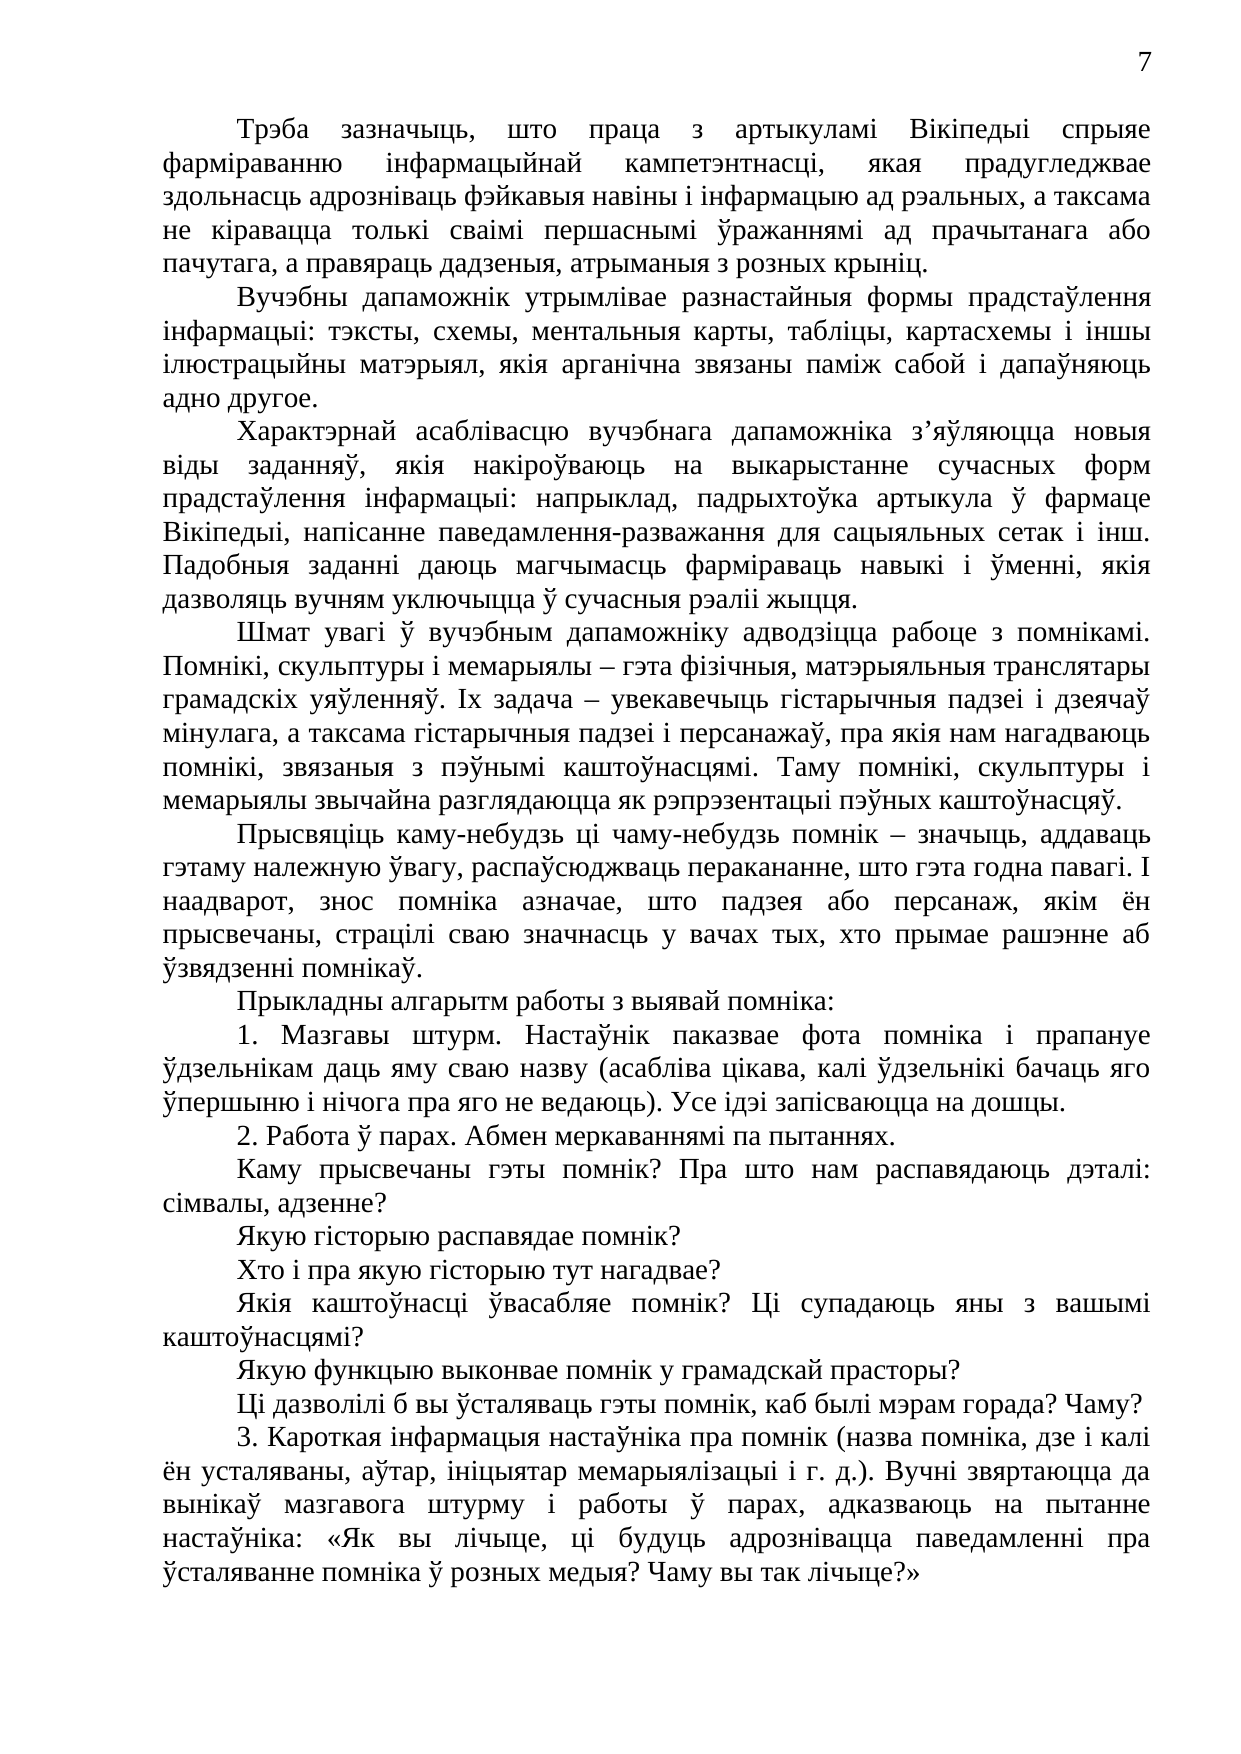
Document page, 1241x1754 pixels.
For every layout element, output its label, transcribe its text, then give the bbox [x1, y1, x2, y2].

text 2. Работа ў парах. Абмен меркаваннямі па пытаннях. [162, 1118, 1152, 1151]
text Якую гісторыю распавядае помнік? [162, 1218, 1152, 1252]
text Вучэбны дапаможнік утрымлівае разнастайныя формы прадстаўлення інфармацыі: тэксты, схемы, ментальныя карты, табліцы, картасхемы і іншы ілюстрацыйны матэрыял, якія арганічна звязаны паміж сабой і дапаўняюць адно другое. [162, 279, 1152, 413]
text Ці дазволілі б вы ўсталяваць гэты помнік, каб былі мэрам горада? Чаму? [162, 1386, 1152, 1419]
text 1. Мазгавы штурм. Настаўнік паказвае фота помніка і прапануе ўдзельнікам даць яму сваю назву (асабліва цікава, калі ўдзельнікі бачаць яго ўпершыню і нічога пра яго не ведаюць). Усе ідэі запісваюцца на дошцы. [162, 1017, 1152, 1118]
text Якія каштоўнасці ўвасабляе помнік? Ці супадаюць яны з вашымі каштоўнасцямі? [162, 1285, 1152, 1352]
text Прыкладны алгарытм работы з выявай помніка: [162, 983, 1152, 1017]
text Прысвяціць каму-небудзь ці чаму-небудзь помнік – значыць, аддаваць гэтаму належную ўвагу, распаўсюджваць перакананне, што гэта годна павагі. І наадварот, знос помніка азначае, што падзея або персанаж, якім ён прысвечаны, страцілі сваю значнасць у вачах тых, хто прымае рашэнне аб ўзвядзенні помнікаў. [162, 816, 1152, 983]
text Трэба зазначыць, што праца з артыкуламі Вікіпедыі спрыяе фарміраванню інфармацыйнай кампетэнтнасці, якая прадугледжвае здольнасць адрозніваць фэйкавыя навіны і інфармацыю ад рэальных, а таксама не кіравацца толькі сваімі першаснымі ўражаннямі ад прачытанага або пачутага, а правяраць дадзеныя, атрыманыя з розных крыніц. [162, 111, 1152, 279]
text Шмат увагі ў вучэбным дапаможніку адводзіцца рабоце з помнікамі. Помнікі, скульптуры і мемарыялы – гэта фізічныя, матэрыяльныя транслятары грамадскіх уяўленняў. Іх задача – увекавечыць гістарычныя падзеі і дзеячаў мінулага, а таксама гістарычныя падзеі і персанажаў, пра якія нам нагадваюць помнікі, звязаныя з пэўнымі каштоўнасцямі. Таму помнікі, скульптуры і мемарыялы звычайна разглядаюцца як рэпрэзентацыі пэўных каштоўнасцяў. [162, 614, 1152, 816]
text Хто і пра якую гісторыю тут нагадвае? [162, 1252, 1152, 1285]
text Каму прысвечаны гэты помнік? Пра што нам распавядаюць дэталі: сімвалы, адзенне? [162, 1151, 1152, 1218]
text Якую функцыю выконвае помнік у грамадскай прасторы? [162, 1352, 1152, 1386]
text 3. Кароткая інфармацыя настаўніка пра помнік (назва помніка, дзе і калі ён усталяваны, аўтар, ініцыятар мемарыялізацыі і г. д.). Вучні звяртаюцца да вынікаў мазгавога штурму і работы ў парах, адказваюць на пытанне настаўніка: «Як вы лічыце, ці будуць адрознівацца паведамленні пра ўсталяванне помніка ў розных медыя? Чаму вы так лічыце?» [162, 1419, 1152, 1587]
text Характэрнай асаблівасцю вучэбнага дапаможніка з’яўляюцца новыя віды заданняў, якія накіроўваюць на выкарыстанне сучасных форм прадстаўлення інфармацыі: напрыклад, падрыхтоўка артыкула ў фармаце Вікіпедыі, напісанне паведамлення-разважання для сацыяльных сетак і інш. Падобныя заданні даюць магчымасць фарміраваць навыкі і ўменні, якія дазволяць вучням уключыцца ў сучасныя рэаліі жыцця. [162, 413, 1152, 614]
